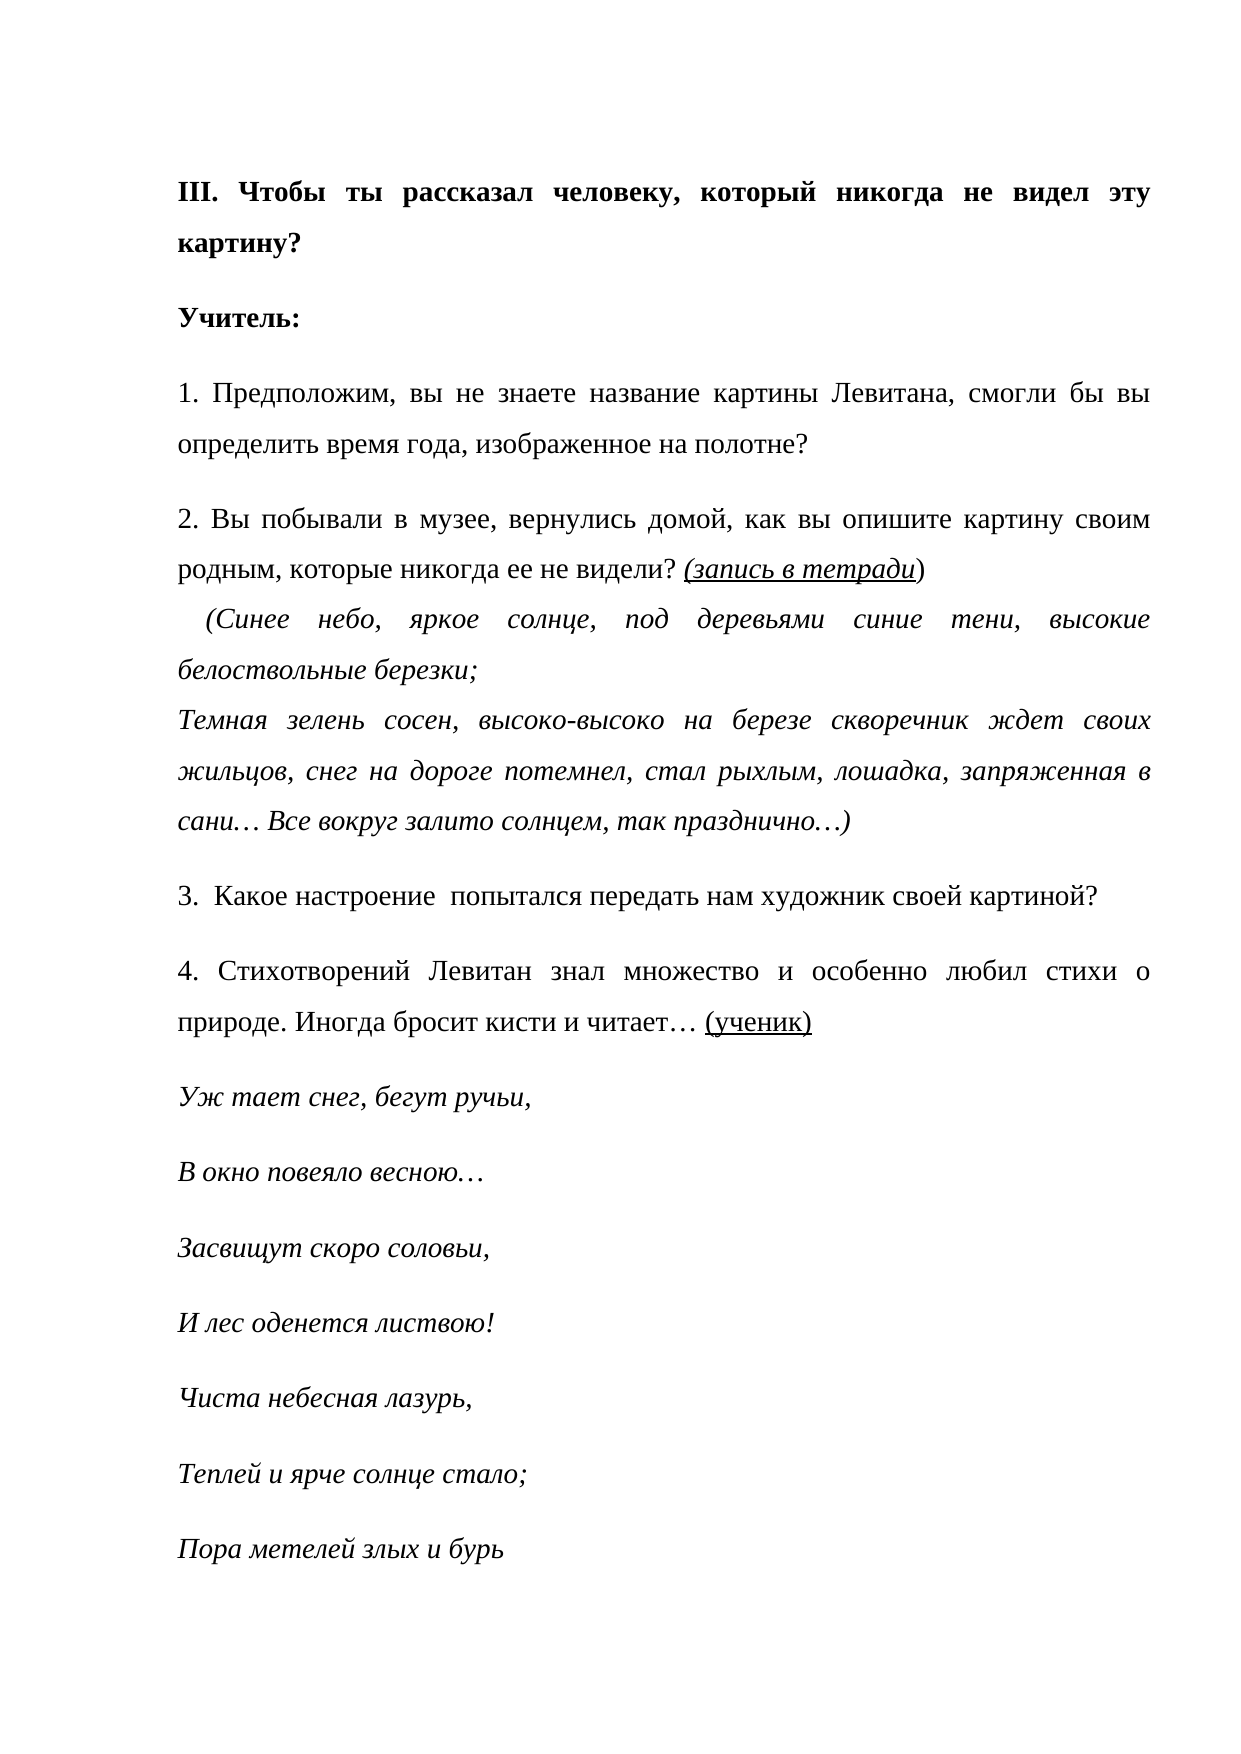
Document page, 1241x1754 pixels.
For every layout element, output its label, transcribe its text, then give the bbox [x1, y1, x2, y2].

text И лес оденется листвою! [177, 1305, 1152, 1339]
text Засвищут скоро соловьи, [177, 1230, 1152, 1263]
text Чиста небесная лазурь, [177, 1380, 1152, 1414]
text Темная зелень сосен, высоко-высоко на березе скворечник ждет своих жильцов, снег на дороге потемнел, стал рыхлым, лошадка, запряженная в сани… Все вокруг залито солнцем, так празднично…) [177, 702, 1152, 836]
text Уж тает снег, бегут ручьи, [177, 1079, 1152, 1113]
text 1. Предположим, вы не знаете название картины Левитана, смогли бы вы определить время года, изображенное на полотне? [177, 375, 1152, 459]
text В окно повеяло весною… [177, 1154, 1152, 1188]
text 3. Какое настроение попытался передать нам художник своей картиной? [177, 878, 1152, 912]
text III. Чтобы ты рассказал человеку, который никогда не видел эту картину? [177, 174, 1152, 258]
text Теплей и ярче солнце стало; [177, 1456, 1152, 1489]
text Пора метелей злых и бурь [177, 1531, 1152, 1564]
text (Синее небо, яркое солнце, под деревьями синие тени, высокие белоствольные березки; [177, 602, 1152, 686]
text 4. Стихотворений Левитан знал множество и особенно любил стихи о природе. Иногда бросит кисти и читает… (ученик) [177, 953, 1152, 1037]
text 2. Вы побывали в музее, вернулись домой, как вы опишите картину своим родным, которые никогда ее не видели? (запись в тетради) [177, 501, 1152, 585]
text Учитель: [177, 300, 1152, 334]
